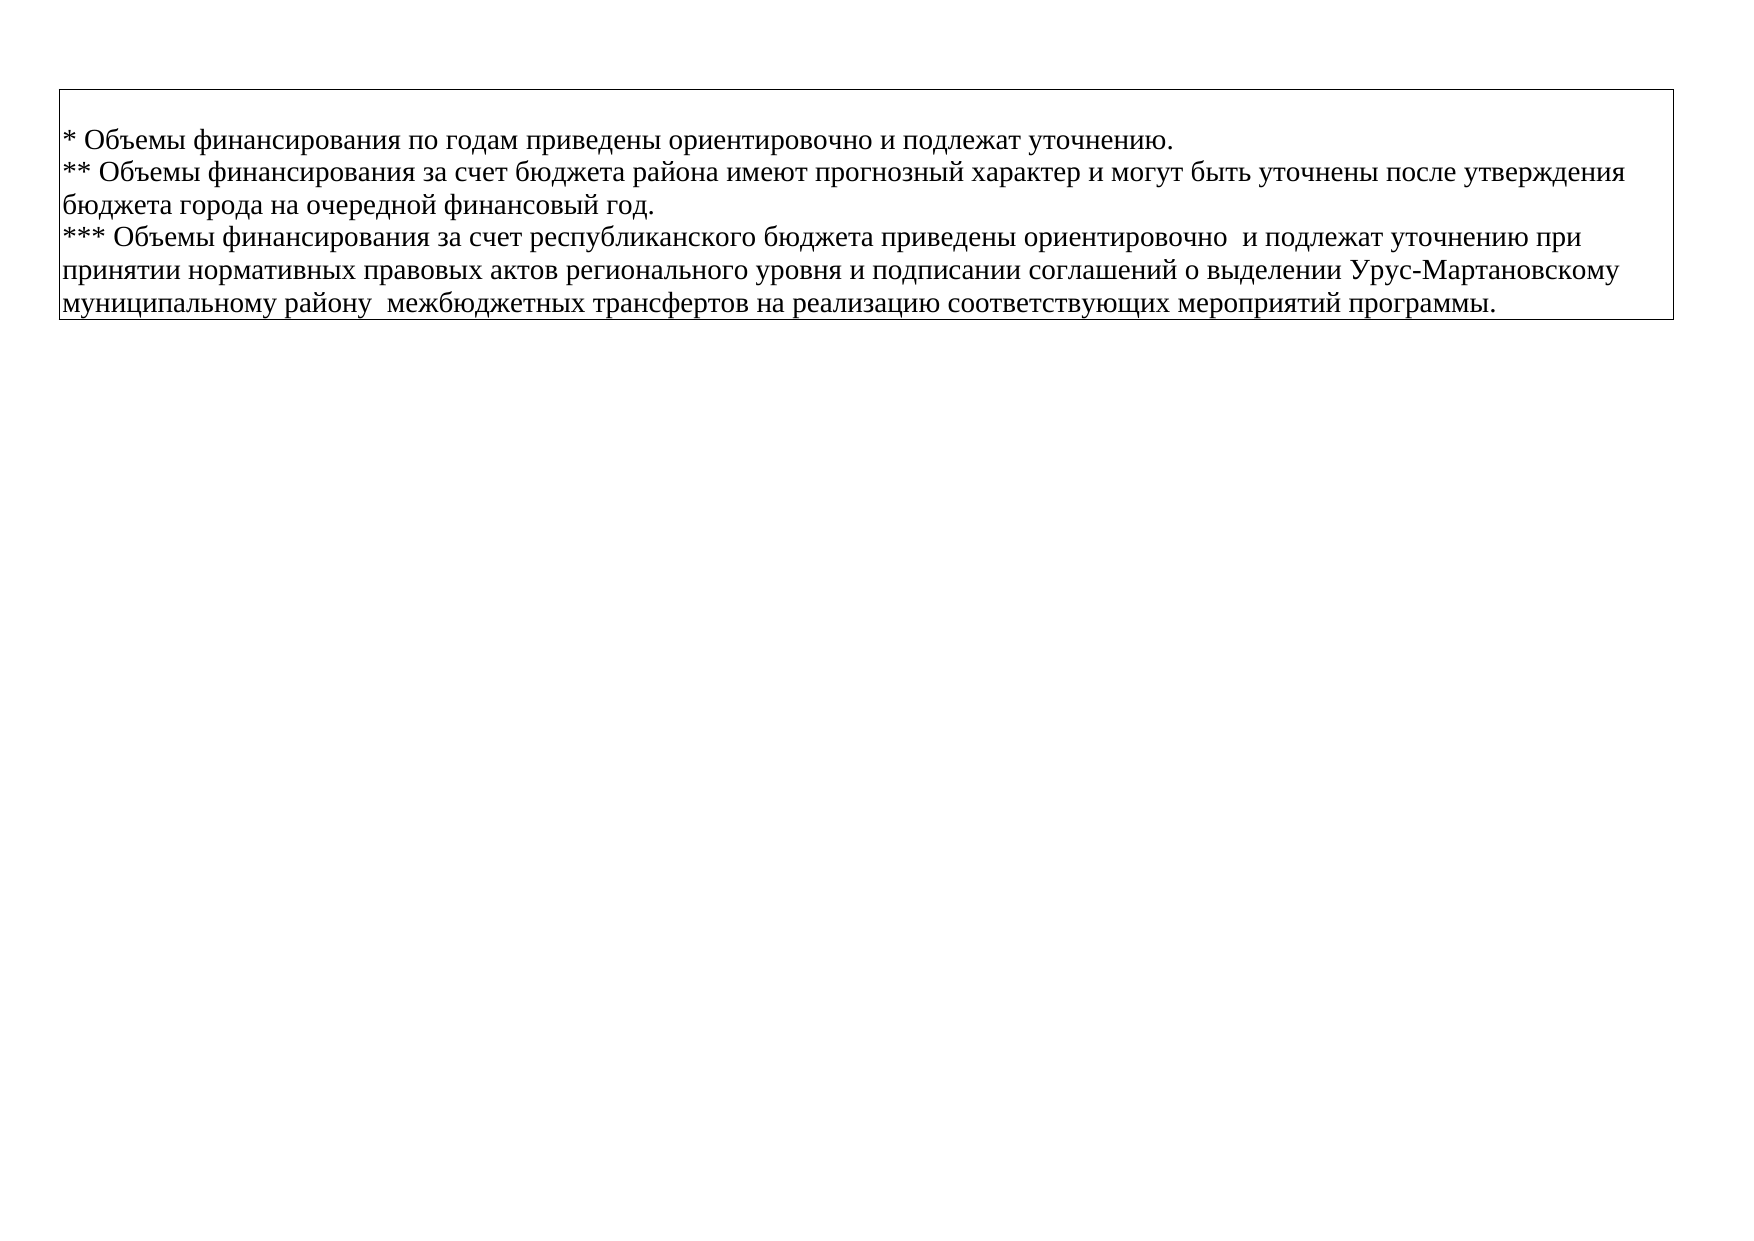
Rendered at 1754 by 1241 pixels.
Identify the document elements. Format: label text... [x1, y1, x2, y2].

table_cell * Объемы финансирования по годам приведены ориентировочно и подлежат уточнению. ** Объемы финансирования за счет бюджета района имеют прогнозный характер и могут быть уточнены после утверждения бюджета города на очередной финансовый год. *** Объемы финансирования за счет республиканского бюджета приведены ориентировочно и подлежат уточнению при принятии нормативных правовых актов регионального уровня и подписании соглашений о выделении Урус-Мартановскому муниципальному району межбюджетных трансфертов на реализацию соответствующих мероприятий программы. [60, 90, 1673, 318]
